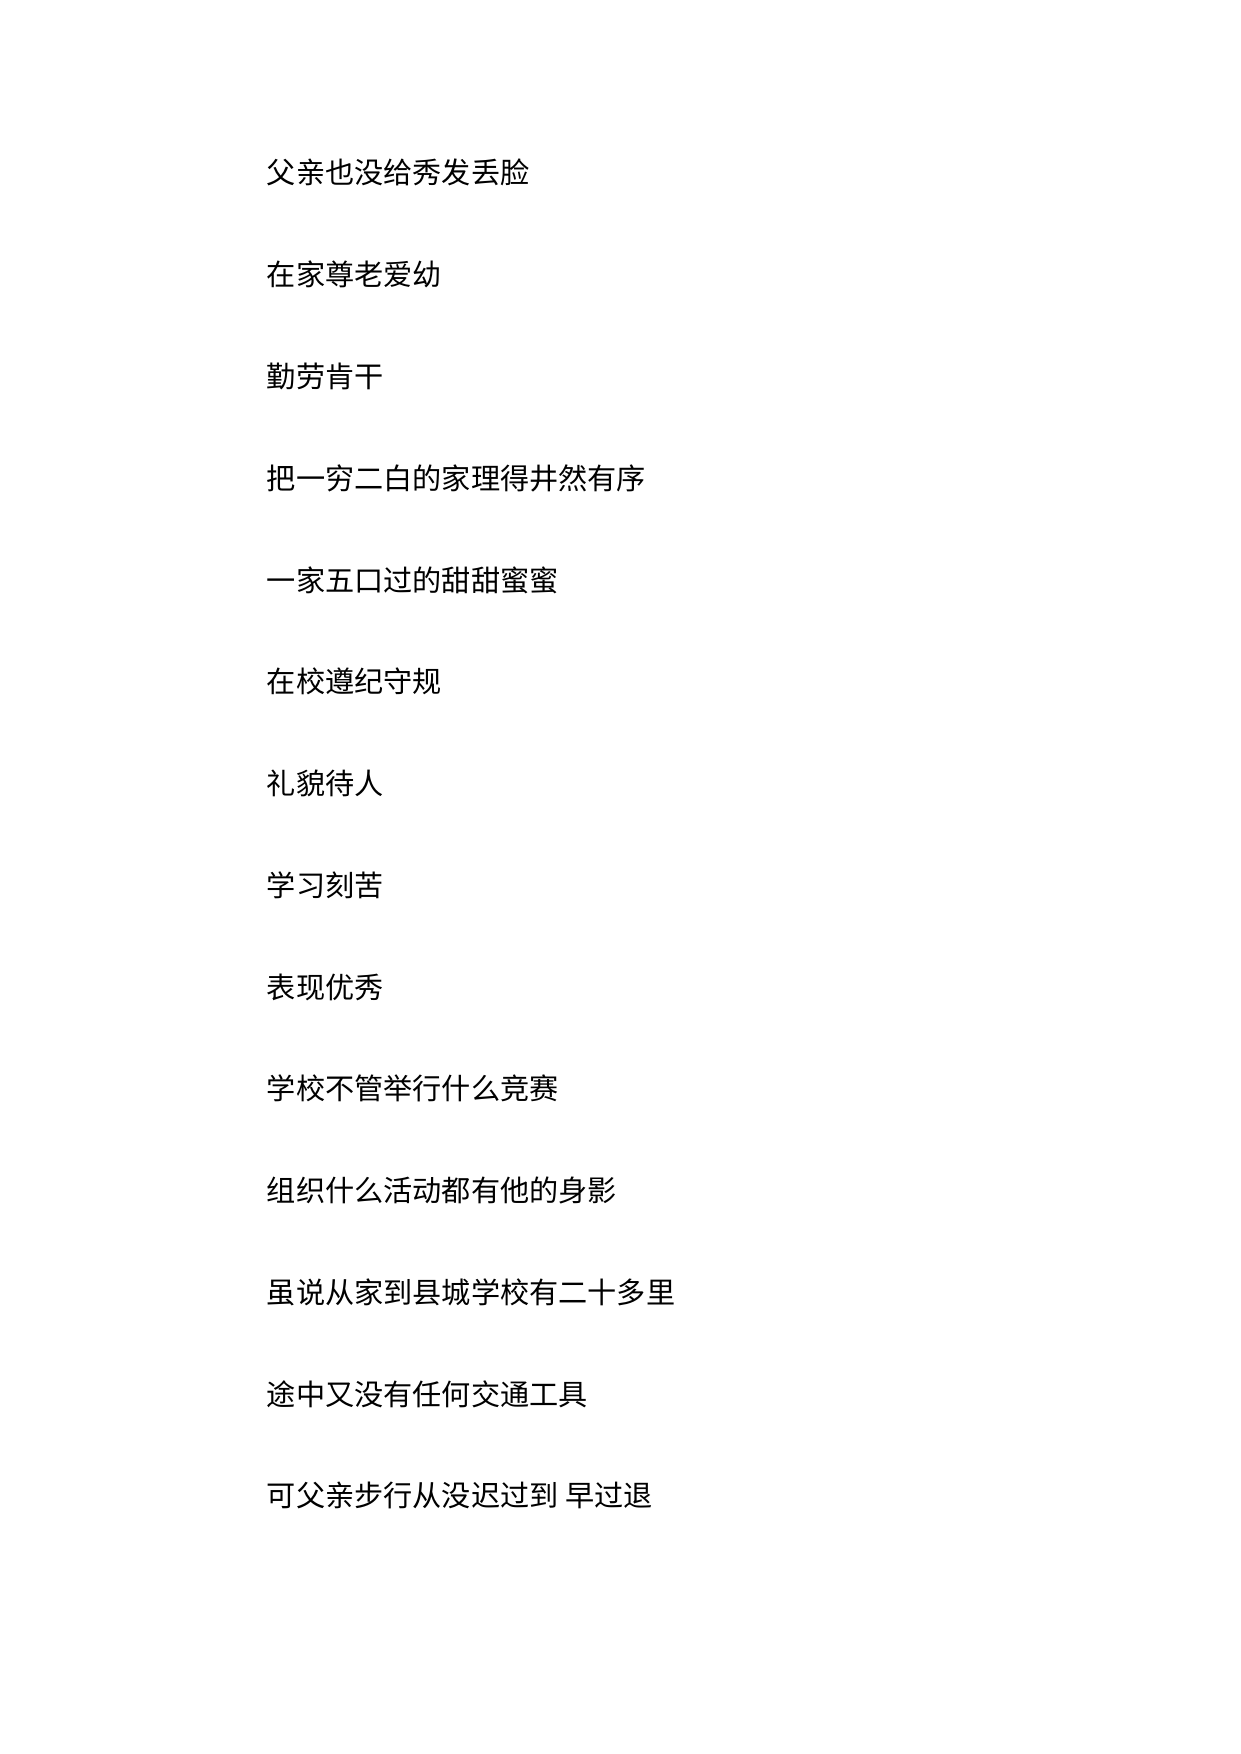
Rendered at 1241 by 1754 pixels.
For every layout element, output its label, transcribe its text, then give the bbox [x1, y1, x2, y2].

text 礼貌待人 [150, 761, 1090, 803]
text 虽说从家到县城学校有二十多里 [150, 1269, 1090, 1312]
text 学校不管举行什么竞赛 [150, 1066, 1090, 1108]
text 一家五口过的甜甜蜜蜜 [150, 557, 1090, 599]
text 学习刻苦 [150, 862, 1090, 905]
text 组织什么活动都有他的身影 [150, 1168, 1090, 1210]
text 途中又没有任何交通工具 [150, 1371, 1090, 1413]
text 在校遵纪守规 [150, 659, 1090, 701]
text 可父亲步行从没迟过到 早过退 [150, 1473, 1090, 1515]
text 在家尊老爱幼 [150, 252, 1090, 294]
text 勤劳肯干 [150, 353, 1090, 396]
text 父亲也没给秀发丢脸 [150, 150, 1090, 192]
text 表现优秀 [150, 964, 1090, 1006]
text 把一穷二白的家理得井然有序 [150, 455, 1090, 498]
